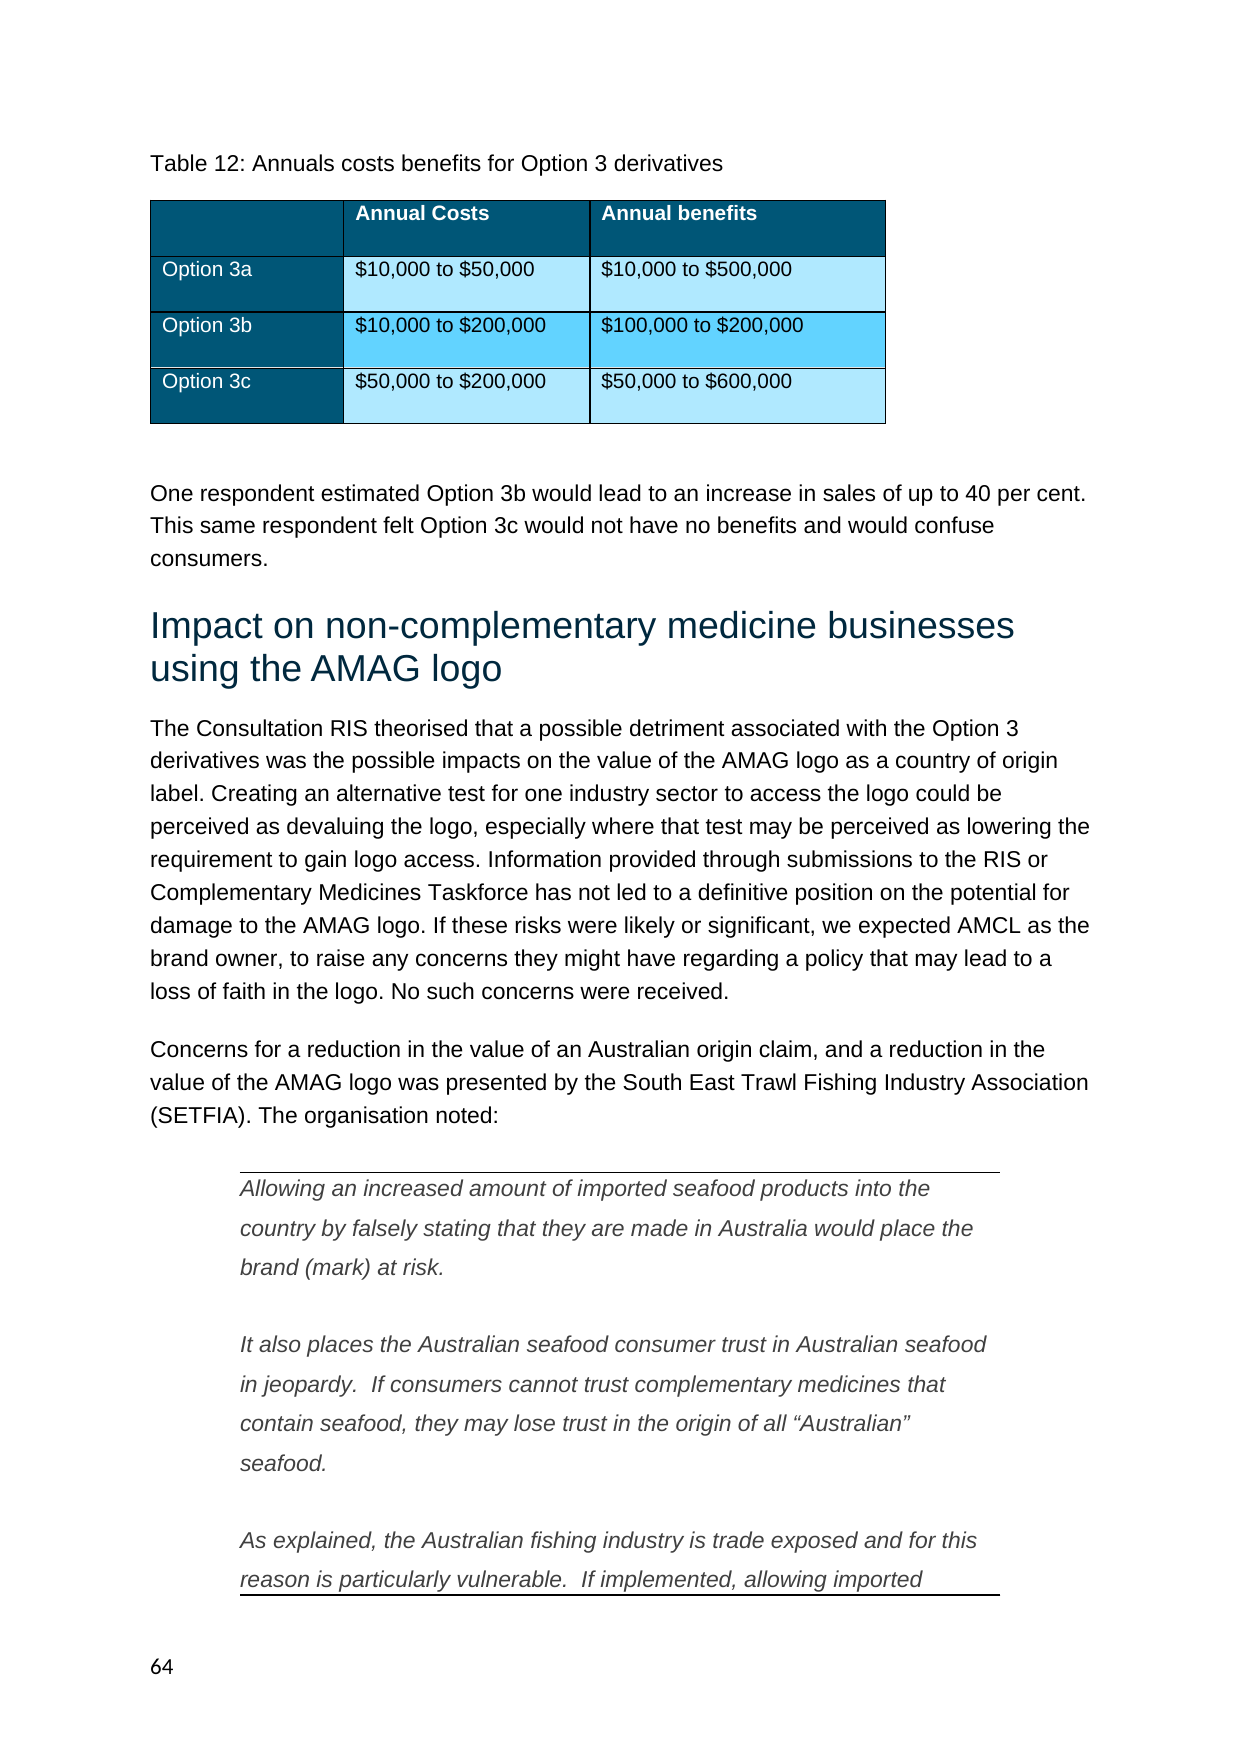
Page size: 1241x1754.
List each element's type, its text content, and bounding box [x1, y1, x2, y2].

table_cell $10,000 to $50,000 [344, 257, 589, 311]
text The Consultation RIS theorised that a possible detriment associated with the Option 3 derivatives was the possible impacts on the value of the AMAG logo as a country of origin label. Creating an alternative test for one industry sector to access the logo could be perceived as devaluing the logo, especially where that test may be perceived as lowering the requirement to gain logo access. Information provided through submissions to the RIS or Complementary Medicines Taskforce has not led to a definitive position on the potential for damage to the AMAG logo. If these risks were likely or significant, we expected AMCL as the brand owner, to raise any concerns they might have regarding a policy that may lead to a loss of faith in the logo. No such concerns were received. [150, 714, 1090, 1004]
table_header [151, 201, 343, 256]
text It also places the Australian seafood consumer trust in Australian seafood in jeopardy. If consumers cannot trust complementary medicines that contain seafood, they may lose trust in the origin of all “Australian” seafood. [240, 1328, 1000, 1476]
table_cell Option 3a [151, 257, 343, 311]
table_cell Option 3c [151, 369, 343, 423]
text Impact on non-complementary medicine businesses using the AMAG logo [150, 603, 1090, 689]
table_cell $50,000 to $600,000 [591, 369, 885, 423]
text Table 12: Annuals costs benefits for Option 3 derivatives [150, 150, 1090, 176]
table_cell $10,000 to $200,000 [344, 313, 589, 367]
table_cell $100,000 to $200,000 [591, 313, 885, 367]
text Concerns for a reduction in the value of an Australian origin claim, and a reduction in the value of the AMAG logo was presented by the South East Trawl Fishing Industry Association (SETFIA). The organisation noted: [150, 1036, 1090, 1128]
table_cell Option 3b [151, 313, 343, 367]
text Allowing an increased amount of imported seafood products into the country by falsely stating that they are made in Australia would place the brand (mark) at risk. [240, 1173, 1000, 1281]
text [240, 1523, 1000, 1594]
text One respondent estimated Option 3b would lead to an increase in sales of up to 40 per cent. This same respondent felt Option 3c would not have no benefits and would confuse consumers. [150, 479, 1090, 572]
table_header Annual benefits [591, 201, 885, 256]
table_cell $50,000 to $200,000 [344, 369, 589, 423]
table_cell $10,000 to $500,000 [591, 257, 885, 311]
table_header Annual Costs [344, 201, 589, 256]
